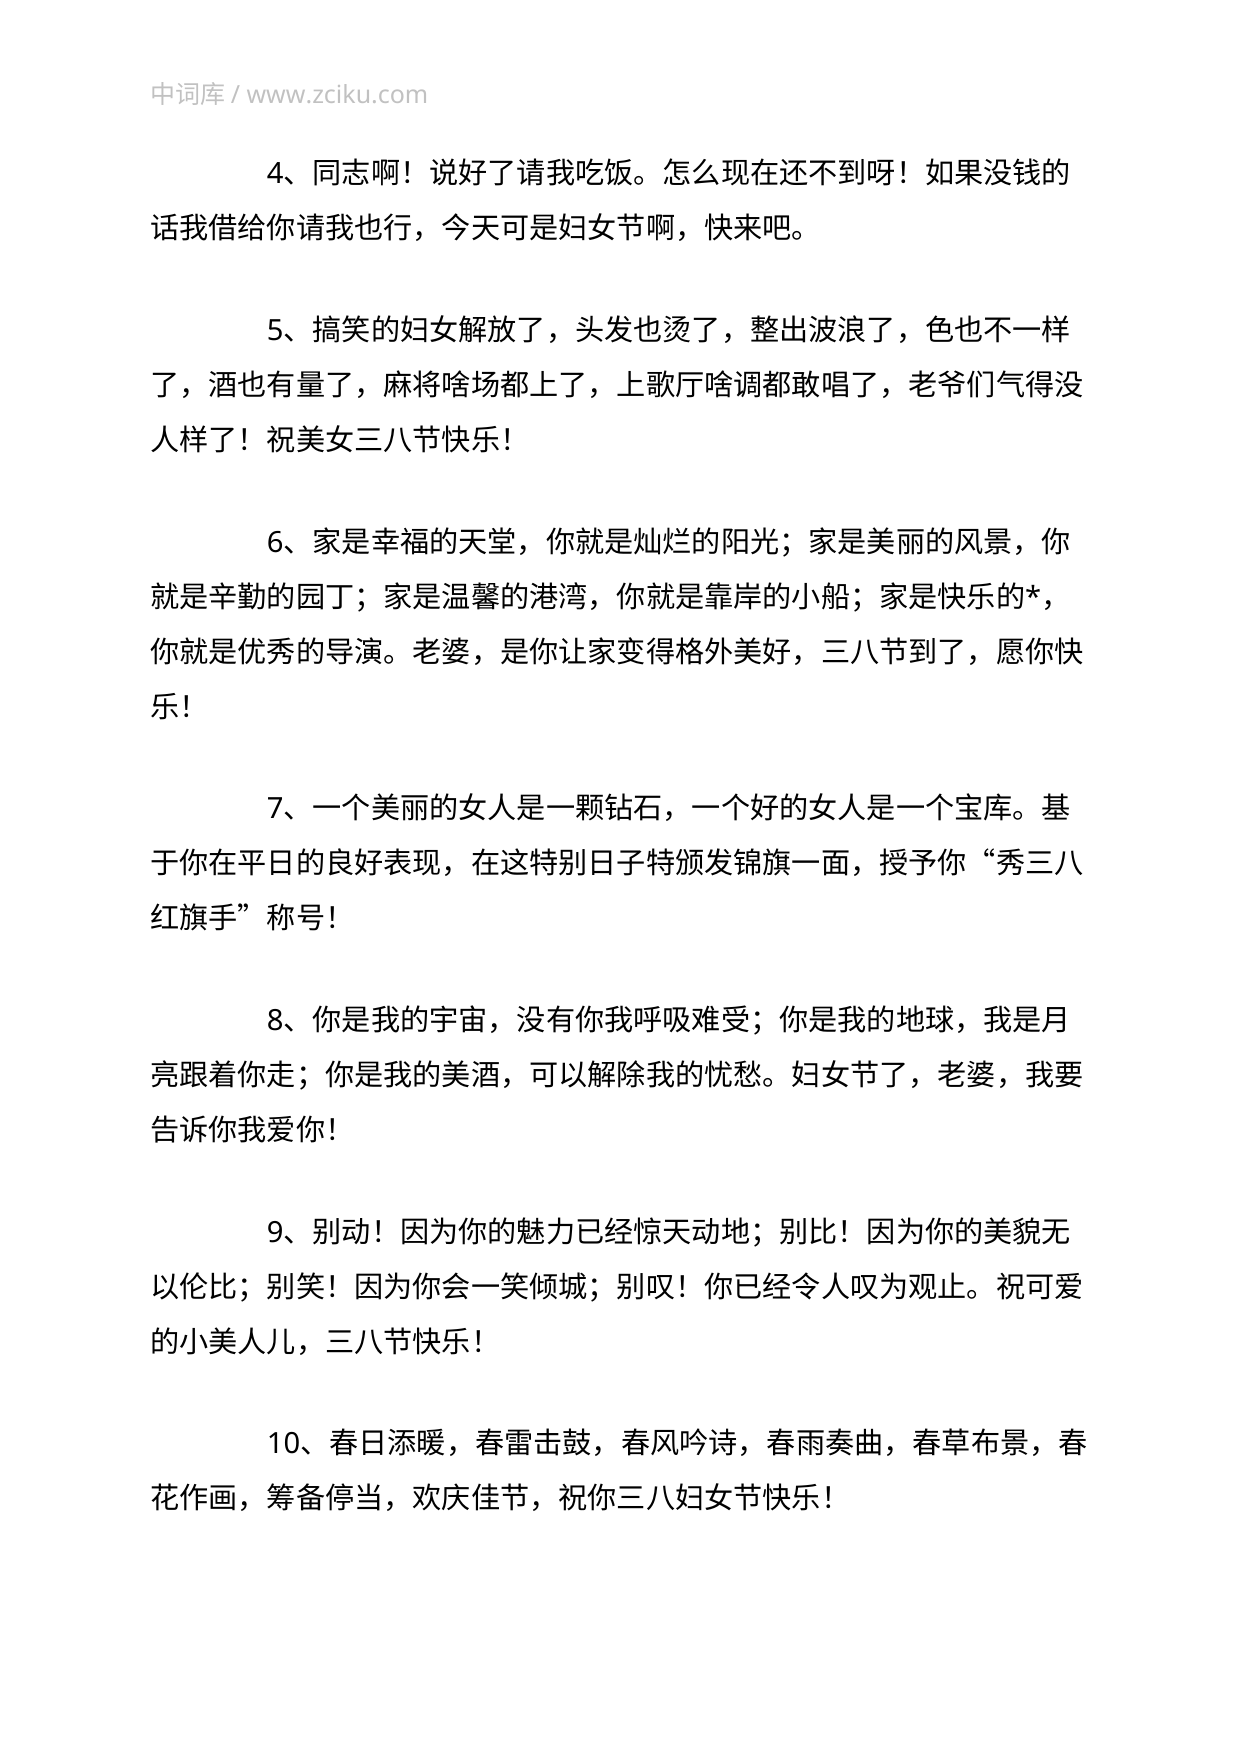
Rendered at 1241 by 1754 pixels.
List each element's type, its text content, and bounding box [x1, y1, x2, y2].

text 10、春日添暖，春雷击鼓，春风吟诗，春雨奏曲，春草布景，春花作画，筹备停当，欢庆佳节，祝你三八妇女节快乐！ [150, 1420, 1090, 1517]
text 7、一个美丽的女人是一颗钻石，一个好的女人是一个宝库。基于你在平日的良好表现，在这特别日子特颁发锦旗一面，授予你“秀三八红旗手”称号！ [150, 785, 1090, 937]
text 5、搞笑的妇女解放了，头发也烫了，整出波浪了，色也不一样了，酒也有量了，麻将啥场都上了，上歌厅啥调都敢唱了，老爷们气得没人样了！祝美女三八节快乐！ [150, 307, 1090, 459]
text 6、家是幸福的天堂，你就是灿烂的阳光；家是美丽的风景，你就是辛勤的园丁；家是温馨的港湾，你就是靠岸的小船；家是快乐的*，你就是优秀的导演。老婆，是你让家变得格外美好，三八节到了，愿你快乐！ [150, 518, 1090, 726]
text 8、你是我的宇宙，没有你我呼吸难受；你是我的地球，我是月亮跟着你走；你是我的美酒，可以解除我的忧愁。妇女节了，老婆，我要告诉你我爱你！ [150, 997, 1090, 1149]
text 9、别动！因为你的魅力已经惊天动地；别比！因为你的美貌无以伦比；别笑！因为你会一笑倾城；别叹！你已经令人叹为观止。祝可爱的小美人儿，三八节快乐！ [150, 1208, 1090, 1361]
text 4、同志啊！说好了请我吃饭。怎么现在还不到呀！如果没钱的话我借给你请我也行，今天可是妇女节啊，快来吧。 [150, 150, 1090, 247]
